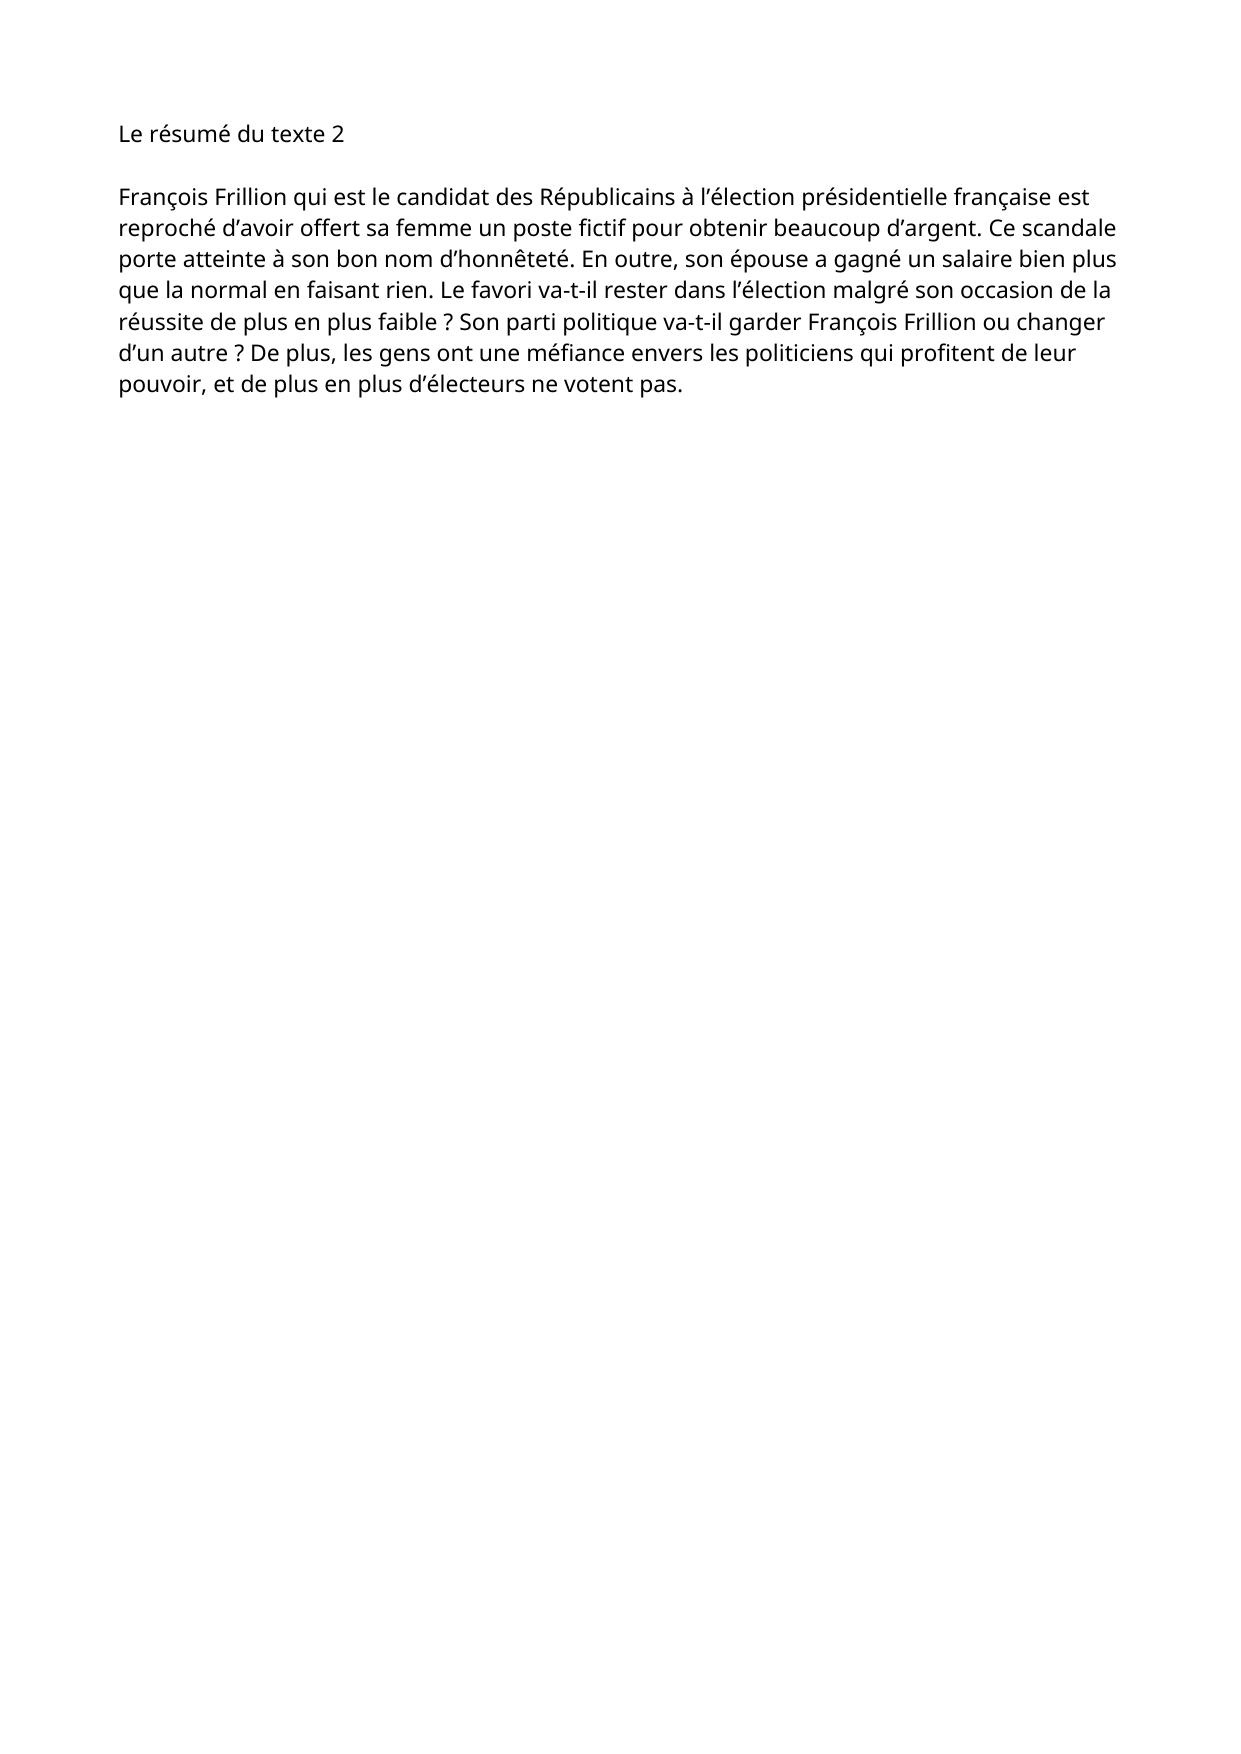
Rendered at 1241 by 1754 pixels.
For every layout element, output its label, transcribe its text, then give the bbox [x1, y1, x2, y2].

text François Frillion qui est le candidat des Républicains à l’élection présidentielle française est reproché d’avoir offert sa femme un poste fictif pour obtenir beaucoup d’argent. Ce scandale porte atteinte à son bon nom d’honnêteté. En outre, son épouse a gagné un salaire bien plus que la normal en faisant rien. Le favori va-t-il rester dans l’élection malgré son occasion de la réussite de plus en plus faible ? Son parti politique va-t-il garder François Frillion ou changer d’un autre ? De plus, les gens ont une méfiance envers les politiciens qui profitent de leur pouvoir, et de plus en plus d’électeurs ne votent pas. [118, 181, 1122, 399]
text Le résumé du texte 2 [118, 118, 1122, 149]
